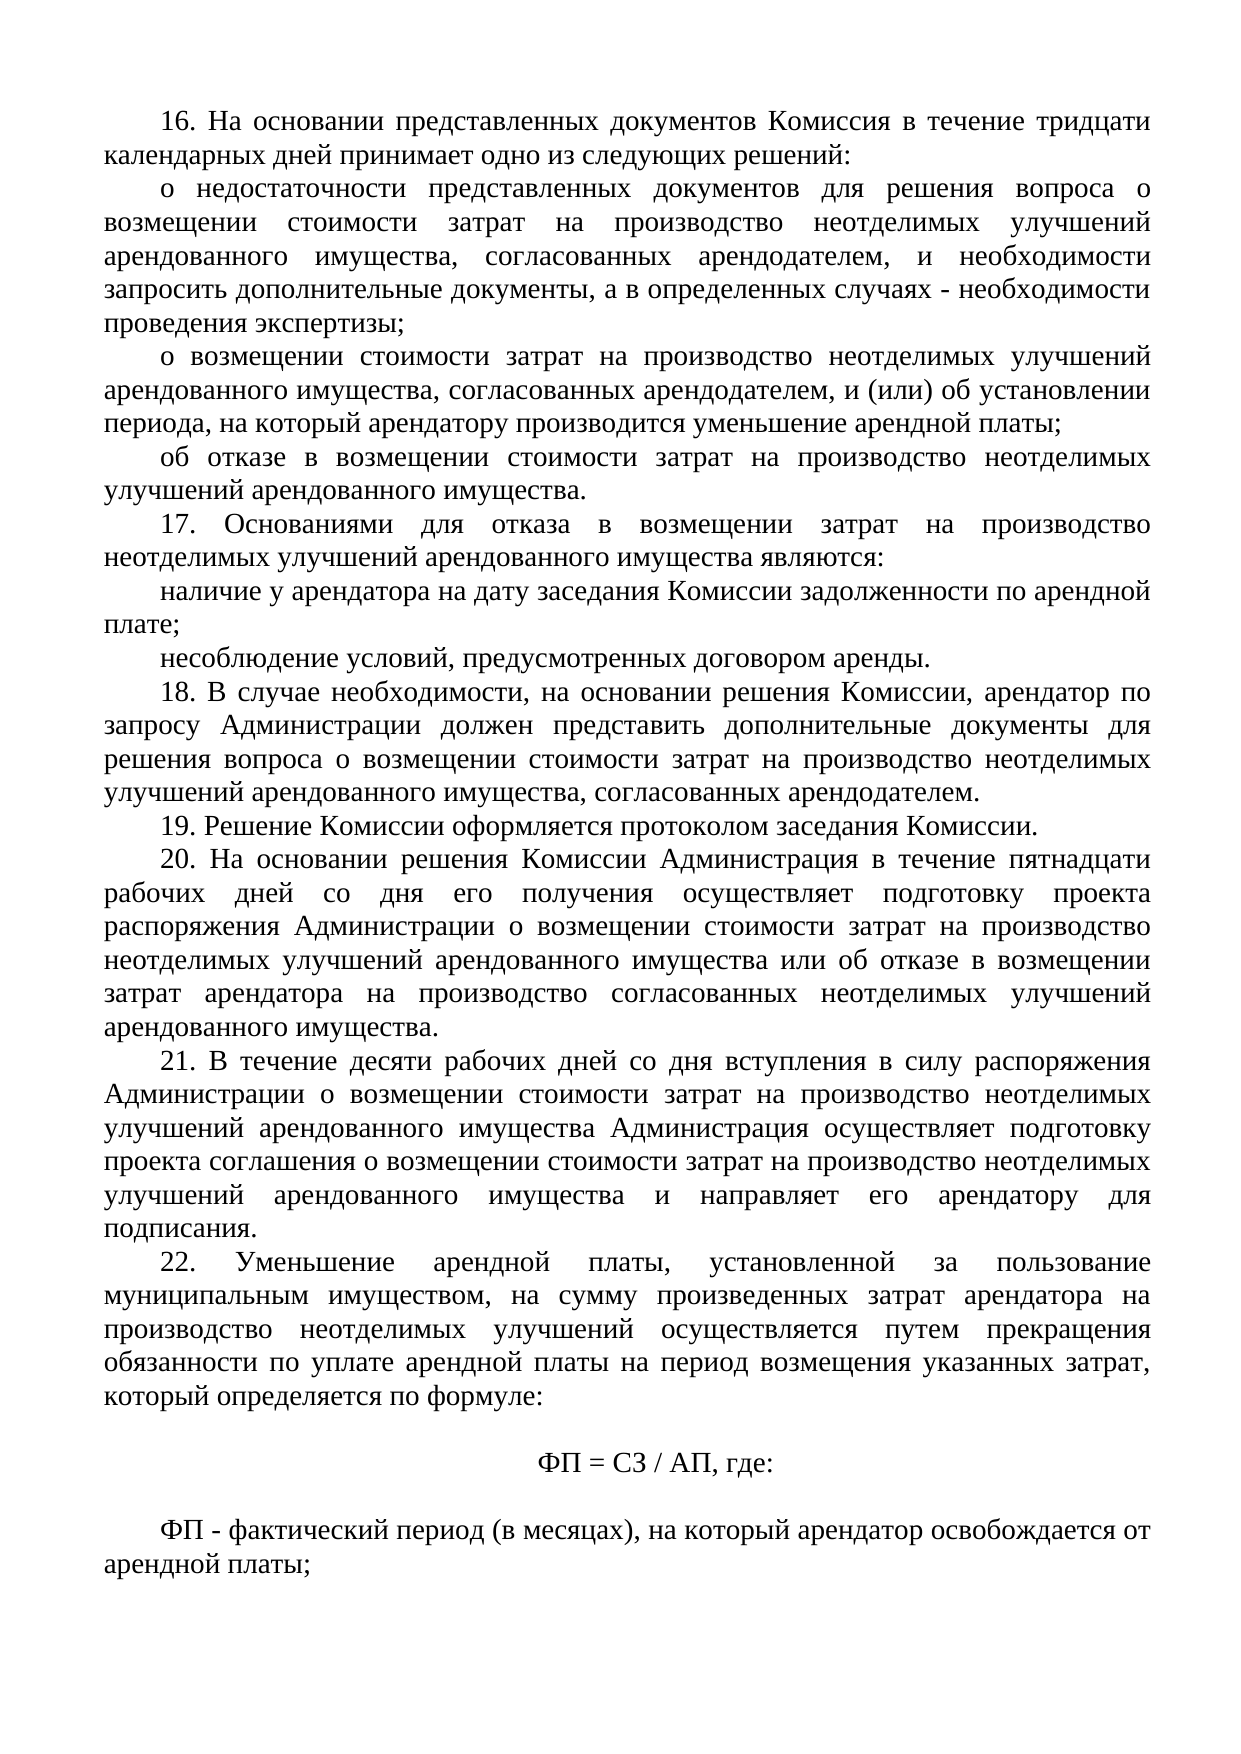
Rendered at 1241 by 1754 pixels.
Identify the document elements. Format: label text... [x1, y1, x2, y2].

text ФП - фактический период (в месяцах), на который арендатор освобождается от арендной платы; [103, 1512, 1152, 1579]
text 16. На основании представленных документов Комиссия в течение тридцати календарных дней принимает одно из следующих решений: [103, 103, 1152, 171]
text наличие у арендатора на дату заседания Комиссии задолженности по арендной плате; [103, 573, 1152, 640]
text 20. На основании решения Комиссии Администрация в течение пятнадцати рабочих дней со дня его получения осуществляет подготовку проекта распоряжения Администрации о возмещении стоимости затрат на производство неотделимых улучшений арендованного имущества или об отказе в возмещении затрат арендатора на производство согласованных неотделимых улучшений арендованного имущества. [103, 841, 1152, 1043]
text несоблюдение условий, предусмотренных договором аренды. [103, 640, 1152, 674]
text 19. Решение Комиссии оформляется протоколом заседания Комиссии. [103, 808, 1152, 841]
text о возмещении стоимости затрат на производство неотделимых улучшений арендованного имущества, согласованных арендодателем, и (или) об установлении периода, на который арендатору производится уменьшение арендной платы; [103, 338, 1152, 439]
text 22. Уменьшение арендной платы, установленной за пользование муниципальным имуществом, на сумму произведенных затрат арендатора на производство неотделимых улучшений осуществляется путем прекращения обязанности по уплате арендной платы на период возмещения указанных затрат, который определяется по формуле: [103, 1244, 1152, 1412]
text об отказе в возмещении стоимости затрат на производство неотделимых улучшений арендованного имущества. [103, 439, 1152, 506]
text 18. В случае необходимости, на основании решения Комиссии, арендатор по запросу Администрации должен представить дополнительные документы для решения вопроса о возмещении стоимости затрат на производство неотделимых улучшений арендованного имущества, согласованных арендодателем. [103, 674, 1152, 808]
text 17. Основаниями для отказа в возмещении затрат на производство неотделимых улучшений арендованного имущества являются: [103, 506, 1152, 573]
text о недостаточности представленных документов для решения вопроса о возмещении стоимости затрат на производство неотделимых улучшений арендованного имущества, согласованных арендодателем, и необходимости запросить дополнительные документы, а в определенных случаях - необходимости проведения экспертизы; [103, 171, 1152, 338]
text 21. В течение десяти рабочих дней со дня вступления в силу распоряжения Администрации о возмещении стоимости затрат на производство неотделимых улучшений арендованного имущества Администрация осуществляет подготовку проекта соглашения о возмещении стоимости затрат на производство неотделимых улучшений арендованного имущества и направляет его арендатору для подписания. [103, 1043, 1152, 1244]
text ФП = СЗ / АП, где: [103, 1445, 1152, 1479]
